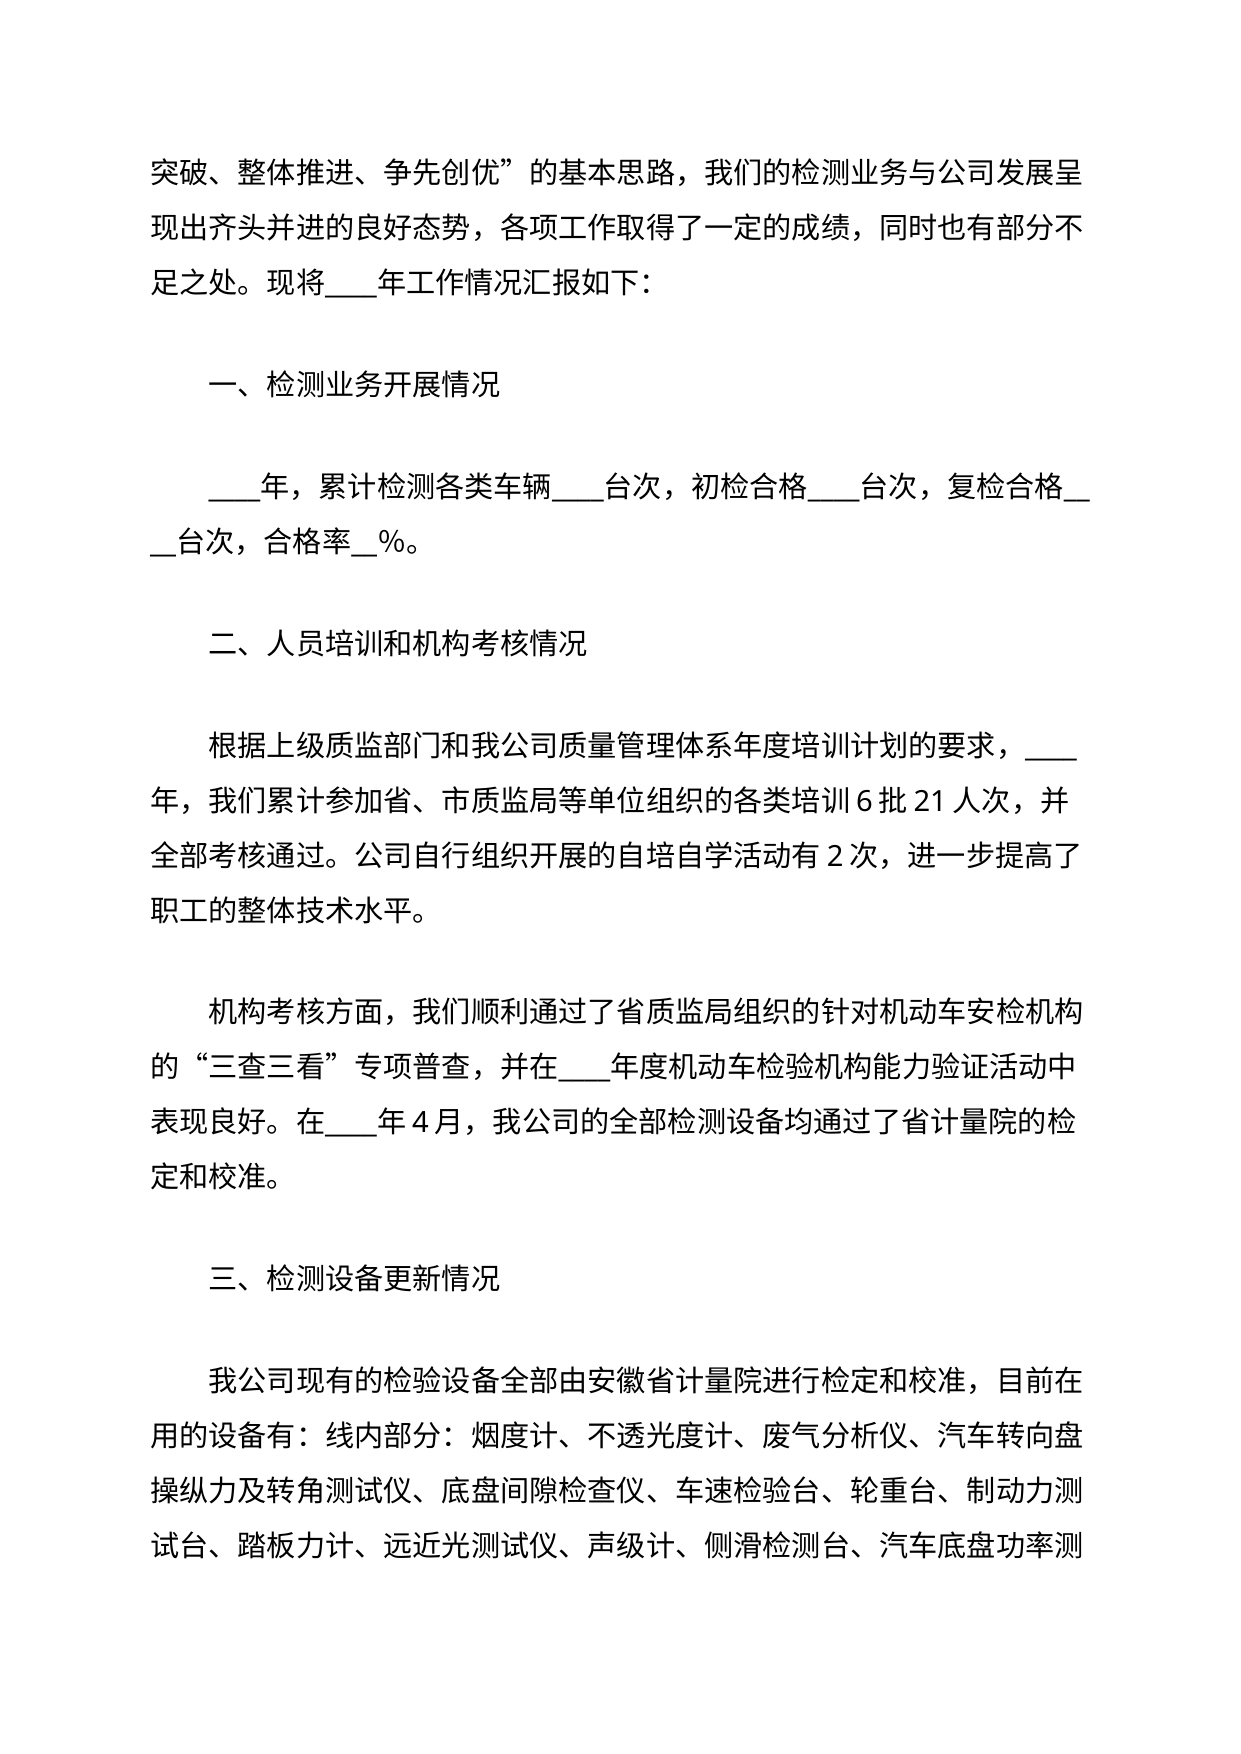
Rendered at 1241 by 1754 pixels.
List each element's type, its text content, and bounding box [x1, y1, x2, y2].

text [150, 150, 1090, 302]
text 二、人员培训和机构考核情况 [150, 621, 1090, 663]
text 三、检测设备更新情况 [150, 1256, 1090, 1298]
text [150, 1357, 1090, 1564]
text 一、检测业务开展情况 [150, 362, 1090, 404]
text 机构考核方面，我们顺利通过了省质监局组织的针对机动车安检机构的“三查三看”专项普查，并在____年度机动车检验机构能力验证活动中表现良好。在____年4月，我公司的全部检测设备均通过了省计量院的检定和校准。 [150, 989, 1090, 1196]
text ____年，累计检测各类车辆____台次，初检合格____台次，复检合格____台次，合格率__％。 [150, 463, 1090, 561]
text 根据上级质监部门和我公司质量管理体系年度培训计划的要求，____年，我们累计参加省、市质监局等单位组织的各类培训6批21人次，并全部考核通过。公司自行组织开展的自培自学活动有2次，进一步提高了职工的整体技术水平。 [150, 722, 1090, 929]
